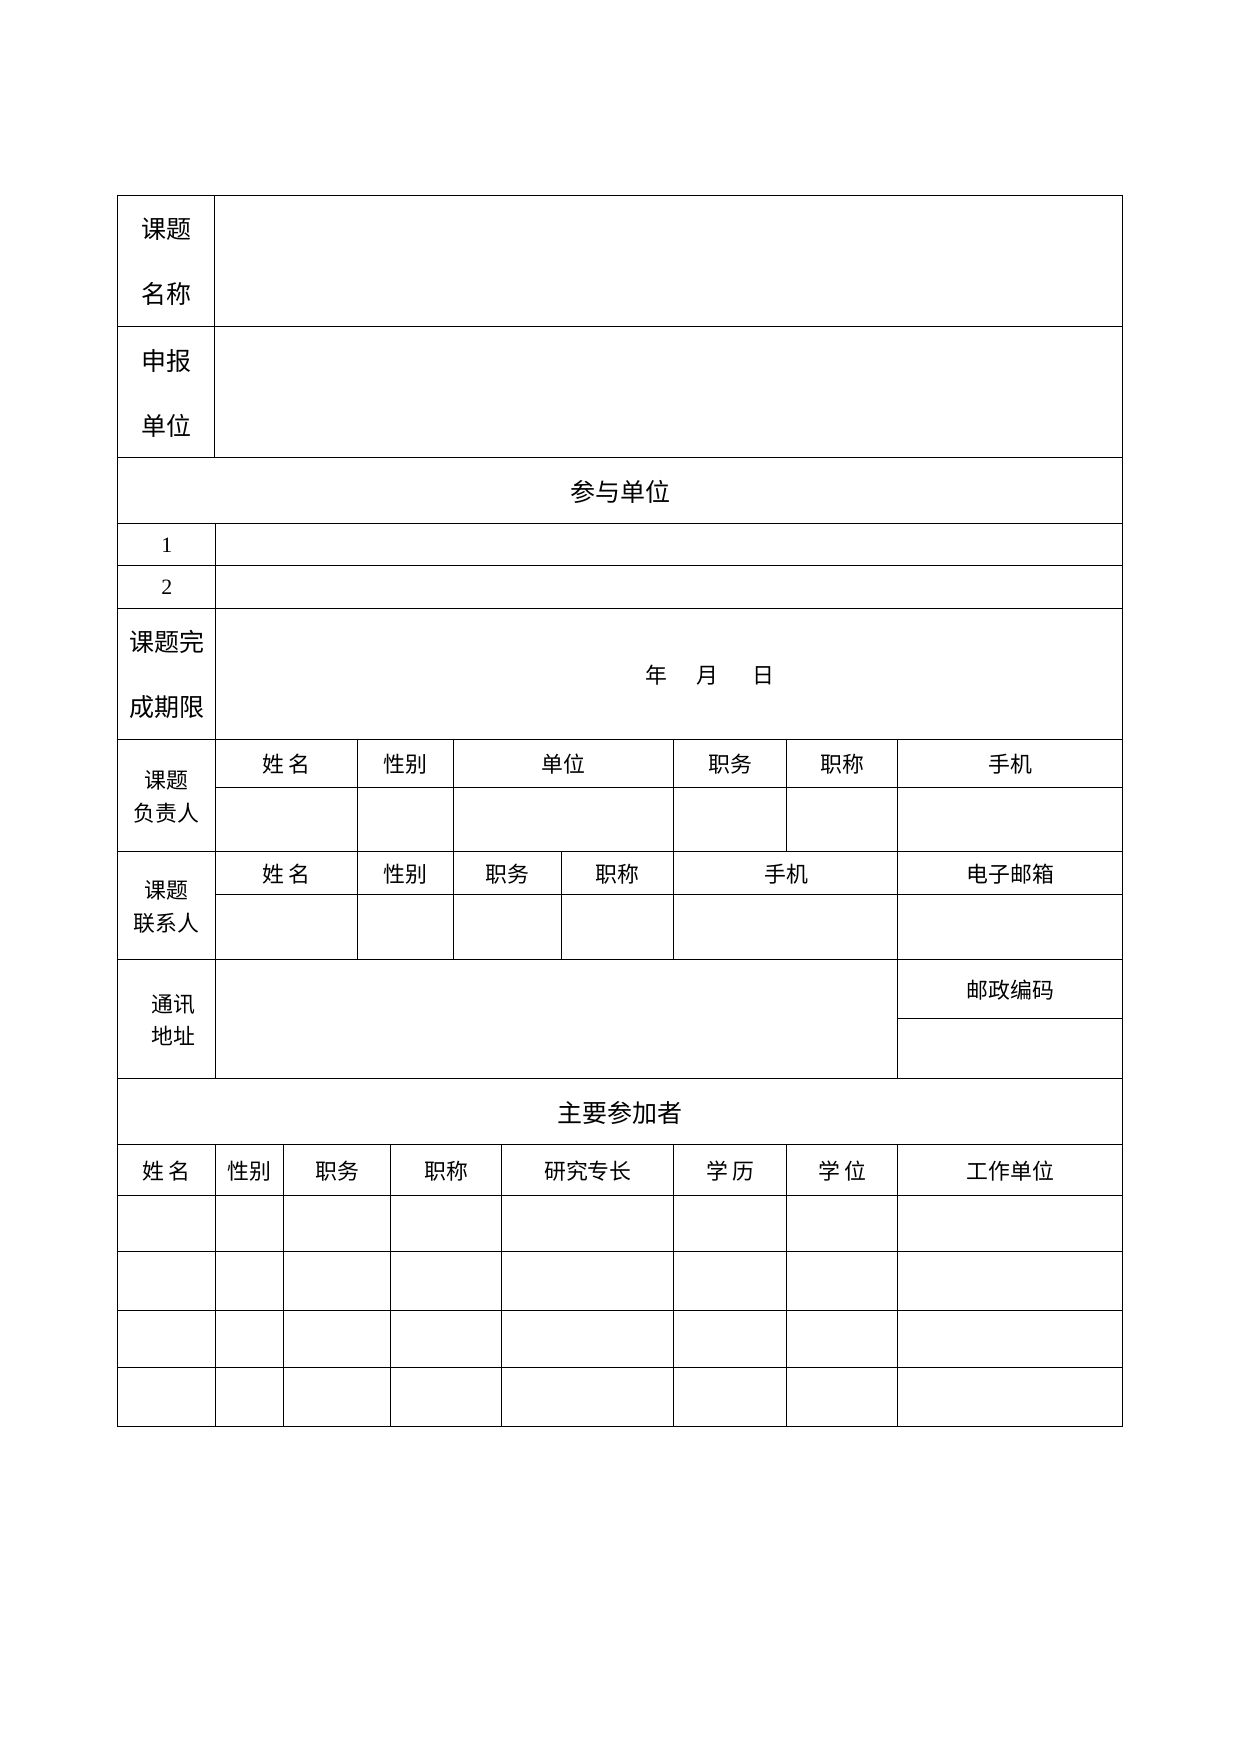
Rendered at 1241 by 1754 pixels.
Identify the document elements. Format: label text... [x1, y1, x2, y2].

table_cell [391, 1196, 501, 1251]
table_cell [502, 1252, 673, 1310]
table_cell [216, 788, 357, 851]
table_cell [674, 1252, 786, 1310]
table_cell [454, 895, 561, 959]
table_cell [216, 1196, 283, 1251]
table_cell [391, 1368, 501, 1426]
table_cell 姓 名 [216, 740, 357, 787]
table_cell [118, 1311, 215, 1367]
table_cell [898, 1252, 1122, 1310]
table_cell [215, 327, 1122, 457]
table_cell [898, 1368, 1122, 1426]
table_cell [216, 895, 357, 959]
table_cell [562, 895, 673, 959]
table_cell [358, 788, 453, 851]
table_cell 职称 [562, 852, 673, 894]
table_cell [216, 1368, 283, 1426]
table_cell 课题完成期限 [118, 609, 215, 738]
table_cell [284, 1196, 390, 1251]
table_cell 研究专长 [502, 1145, 673, 1195]
table_cell [216, 524, 1122, 565]
table_cell [284, 1252, 390, 1310]
table_cell [898, 1019, 1122, 1078]
table_cell 课题 联系人 [118, 852, 215, 959]
table_cell [674, 788, 786, 851]
table_cell 学 历 [674, 1145, 786, 1195]
table_cell [454, 788, 673, 851]
table_cell 职称 [391, 1145, 501, 1195]
table_header 课题 名称 [118, 196, 214, 326]
table_cell 工作单位 [898, 1145, 1122, 1195]
table_cell 2 [118, 566, 215, 607]
table_cell 申报 单位 [118, 327, 214, 457]
table_cell [284, 1368, 390, 1426]
table_cell 职务 [454, 852, 561, 894]
table_cell 参与单位 [118, 458, 1122, 523]
table_cell [216, 1311, 283, 1367]
table_cell [787, 788, 897, 851]
table_cell [674, 1368, 786, 1426]
table_cell 年 月 日 [216, 609, 1122, 738]
table_cell [674, 1196, 786, 1251]
table_cell 姓 名 [216, 852, 357, 894]
table_cell 单位 [454, 740, 673, 787]
table_cell 邮政编码 [898, 960, 1122, 1018]
table_cell [216, 1252, 283, 1310]
table_cell [674, 895, 897, 959]
table_cell 性别 [216, 1145, 283, 1195]
table_cell [358, 895, 453, 959]
table_cell [118, 1368, 215, 1426]
table_cell 性别 [358, 852, 453, 894]
table_cell [898, 895, 1122, 959]
table_cell [787, 1196, 897, 1251]
table_cell 1 [118, 524, 215, 565]
table_header [215, 196, 1122, 326]
table_cell 主要参加者 [118, 1079, 1122, 1144]
table_cell [216, 960, 897, 1078]
table_cell [502, 1311, 673, 1367]
table_cell [787, 1252, 897, 1310]
table_cell [391, 1311, 501, 1367]
table_cell [284, 1311, 390, 1367]
table_cell 姓 名 [118, 1145, 215, 1195]
table_cell [674, 1311, 786, 1367]
table_cell 通讯 地址 [118, 960, 215, 1078]
table_cell [391, 1252, 501, 1310]
table_cell [118, 1252, 215, 1310]
table_cell 性别 [358, 740, 453, 787]
table_cell [898, 788, 1122, 851]
table_cell 课题 负责人 [118, 740, 215, 851]
table_cell 手机 [674, 852, 897, 894]
table_cell 手机 [898, 740, 1122, 787]
table_cell [898, 1196, 1122, 1251]
table_cell 职称 [787, 740, 897, 787]
table_cell 职务 [674, 740, 786, 787]
table_cell 职务 [284, 1145, 390, 1195]
table_cell 电子邮箱 [898, 852, 1122, 894]
table_cell 学 位 [787, 1145, 897, 1195]
table_cell [502, 1368, 673, 1426]
table_cell [787, 1368, 897, 1426]
table_cell [787, 1311, 897, 1367]
table_cell [118, 1196, 215, 1251]
table_cell [898, 1311, 1122, 1367]
table_cell [216, 566, 1122, 607]
table_cell [502, 1196, 673, 1251]
